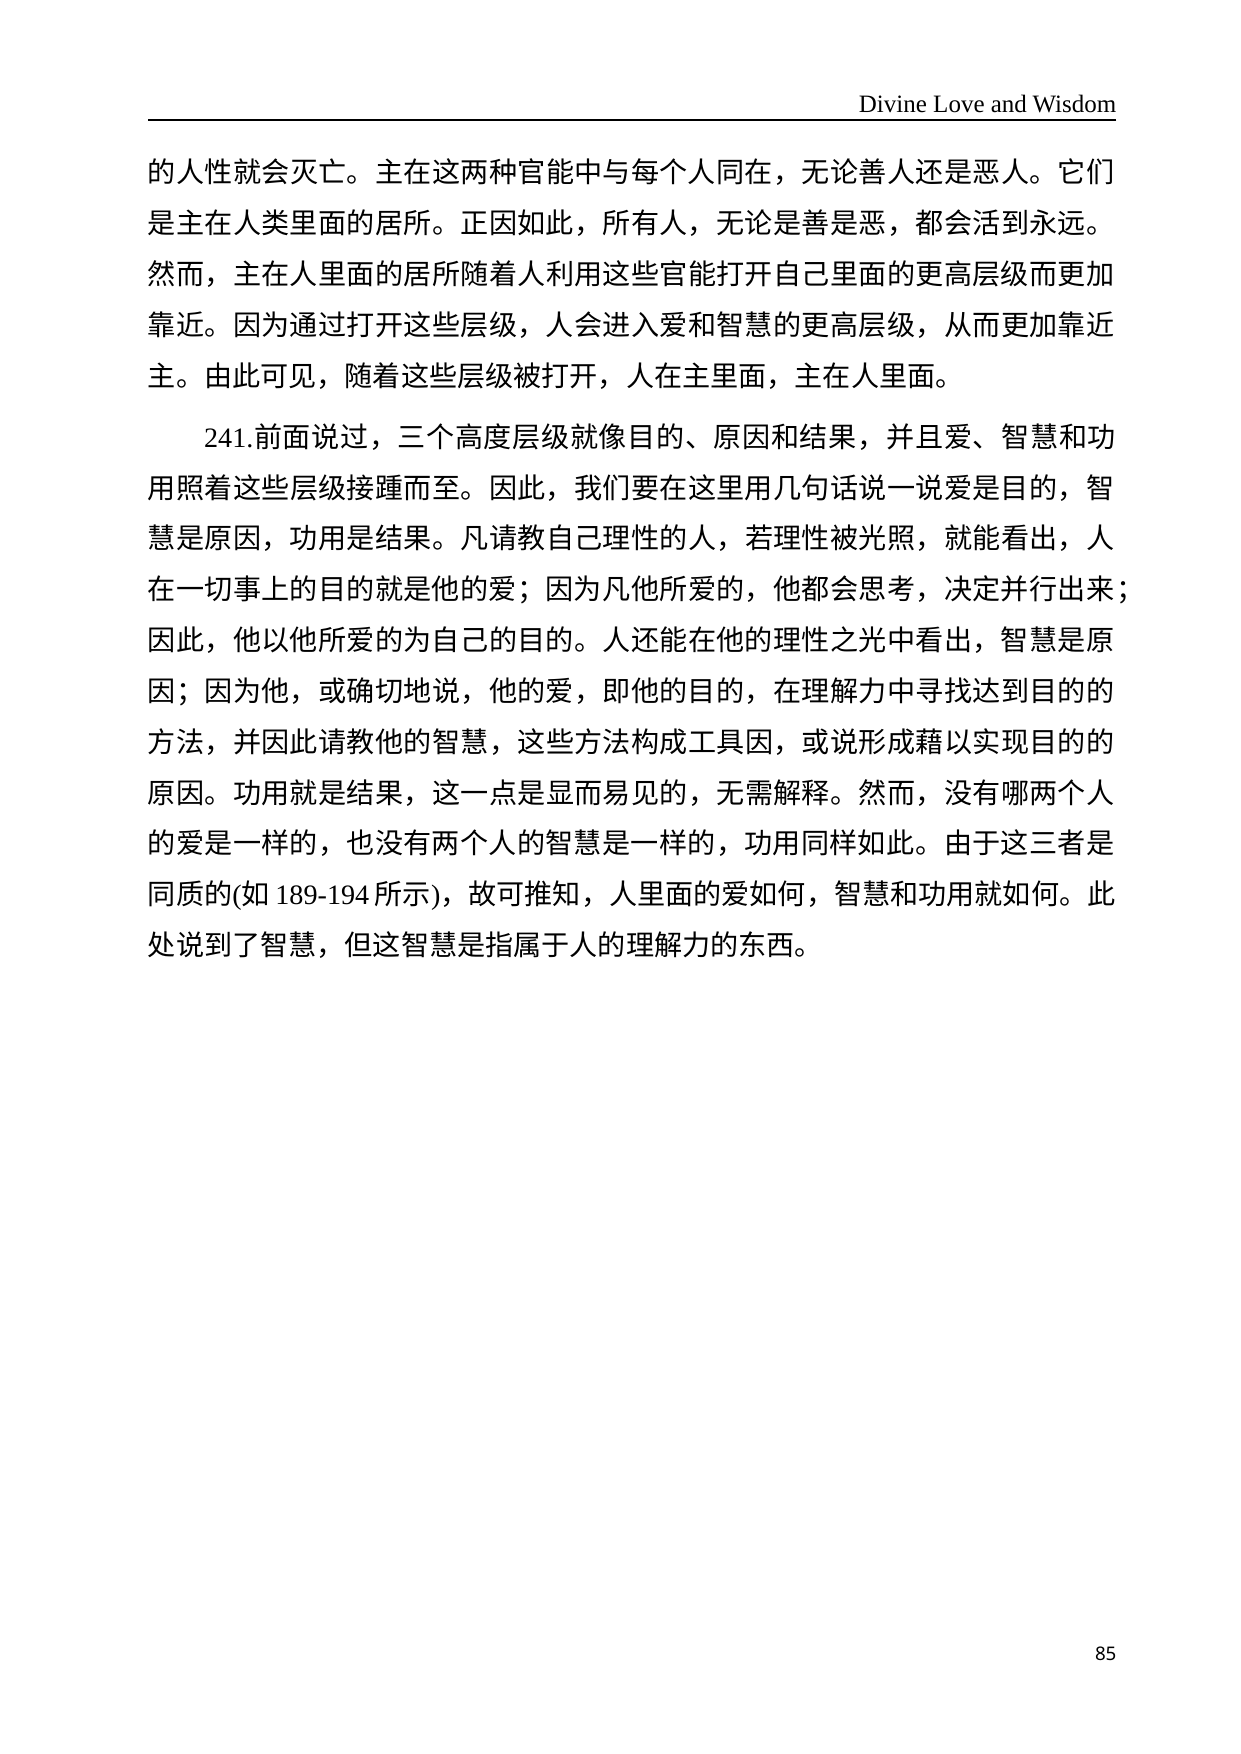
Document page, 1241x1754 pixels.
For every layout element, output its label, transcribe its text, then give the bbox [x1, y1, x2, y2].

text 241.前面说过，三个高度层级就像目的、原因和结果，并且爱、智慧和功用照着这些层级接踵而至。因此，我们要在这里用几句话说一说爱是目的，智慧是原因，功用是结果。凡请教自己理性的人，若理性被光照，就能看出，人在一切事上的目的就是他的爱；因为凡他所爱的，他都会思考，决定并行出来；因此，他以他所爱的为自己的目的。人还能在他的理性之光中看出，智慧是原因；因为他，或确切地说，他的爱，即他的目的，在理解力中寻找达到目的的方法，并因此请教他的智慧，这些方法构成工具因，或说形成藉以实现目的的原因。功用就是结果，这一点是显而易见的，无需解释。然而，没有哪两个人的爱是一样的，也没有两个人的智慧是一样的，功用同样如此。由于这三者是同质的(如189-194所示)，故可推知，人里面的爱如何，智慧和功用就如何。此处说到了智慧，但这智慧是指属于人的理解力的东西。 [148, 414, 1116, 964]
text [148, 150, 1116, 394]
